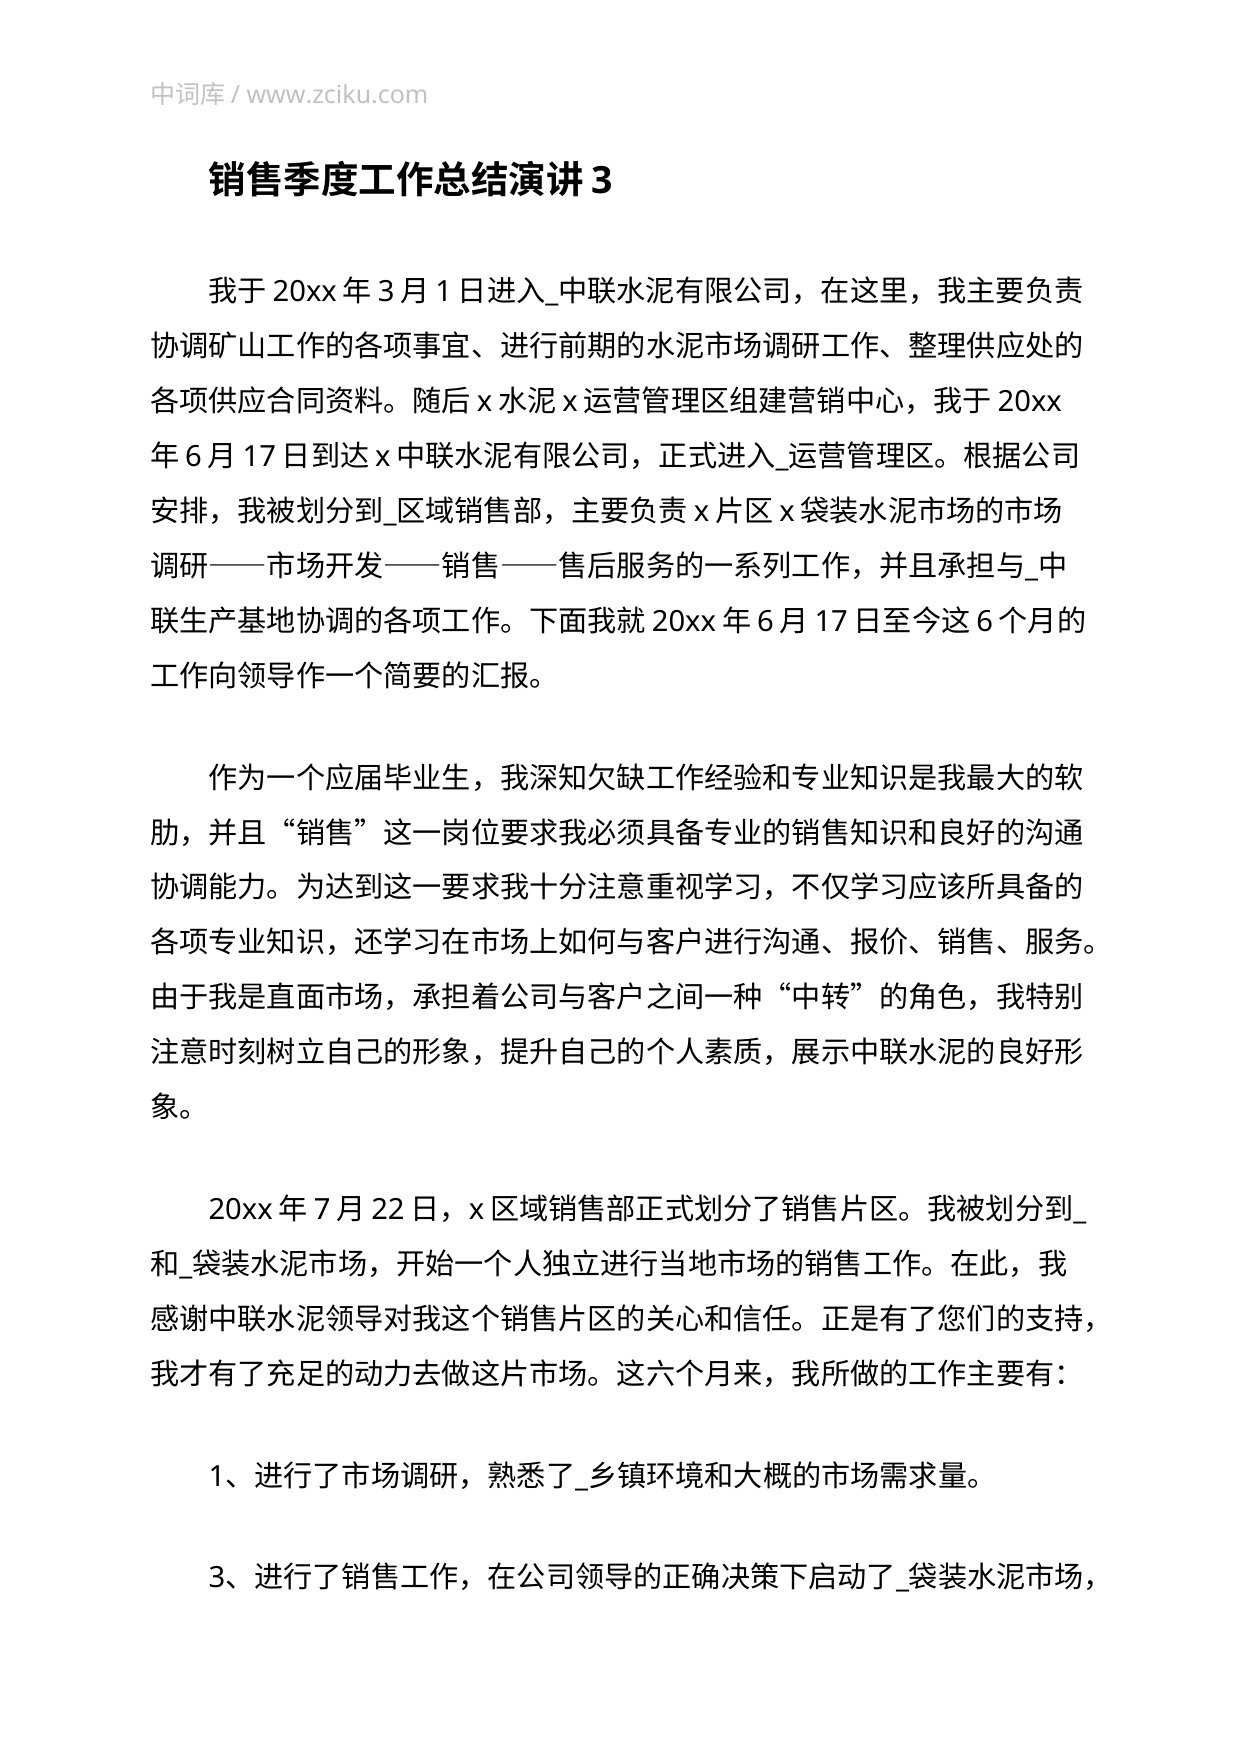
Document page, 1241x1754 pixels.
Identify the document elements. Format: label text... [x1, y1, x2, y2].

text 我于20xx年3月1日进入_中联水泥有限公司，在这里，我主要负责协调矿山工作的各项事宜、进行前期的水泥市场调研工作、整理供应处的各项供应合同资料。随后x水泥x运营管理区组建营销中心，我于20xx年6月17日到达x中联水泥有限公司，正式进入_运营管理区。根据公司安排，我被划分到_区域销售部，主要负责x片区x袋装水泥市场的市场调研——市场开发——销售——售后服务的一系列工作，并且承担与_中联生产基地协调的各项工作。下面我就20xx年6月17日至今这6个月的工作向领导作一个简要的汇报。 [150, 268, 1090, 695]
text 1、进行了市场调研，熟悉了_乡镇环境和大概的市场需求量。 [150, 1452, 1090, 1494]
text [150, 1554, 1090, 1596]
text 销售季度工作总结演讲3 [150, 150, 1090, 204]
text 作为一个应届毕业生，我深知欠缺工作经验和专业知识是我最大的软肋，并且“销售”这一岗位要求我必须具备专业的销售知识和良好的沟通协调能力。为达到这一要求我十分注意重视学习，不仅学习应该所具备的各项专业知识，还学习在市场上如何与客户进行沟通、报价、销售、服务。由于我是直面市场，承担着公司与客户之间一种“中转”的角色，我特别注意时刻树立自己的形象，提升自己的个人素质，展示中联水泥的良好形象。 [150, 754, 1090, 1126]
text 20xx年7月22日，x区域销售部正式划分了销售片区。我被划分到_和_袋装水泥市场，开始一个人独立进行当地市场的销售工作。在此，我感谢中联水泥领导对我这个销售片区的关心和信任。正是有了您们的支持，我才有了充足的动力去做这片市场。这六个月来，我所做的工作主要有： [150, 1185, 1090, 1393]
